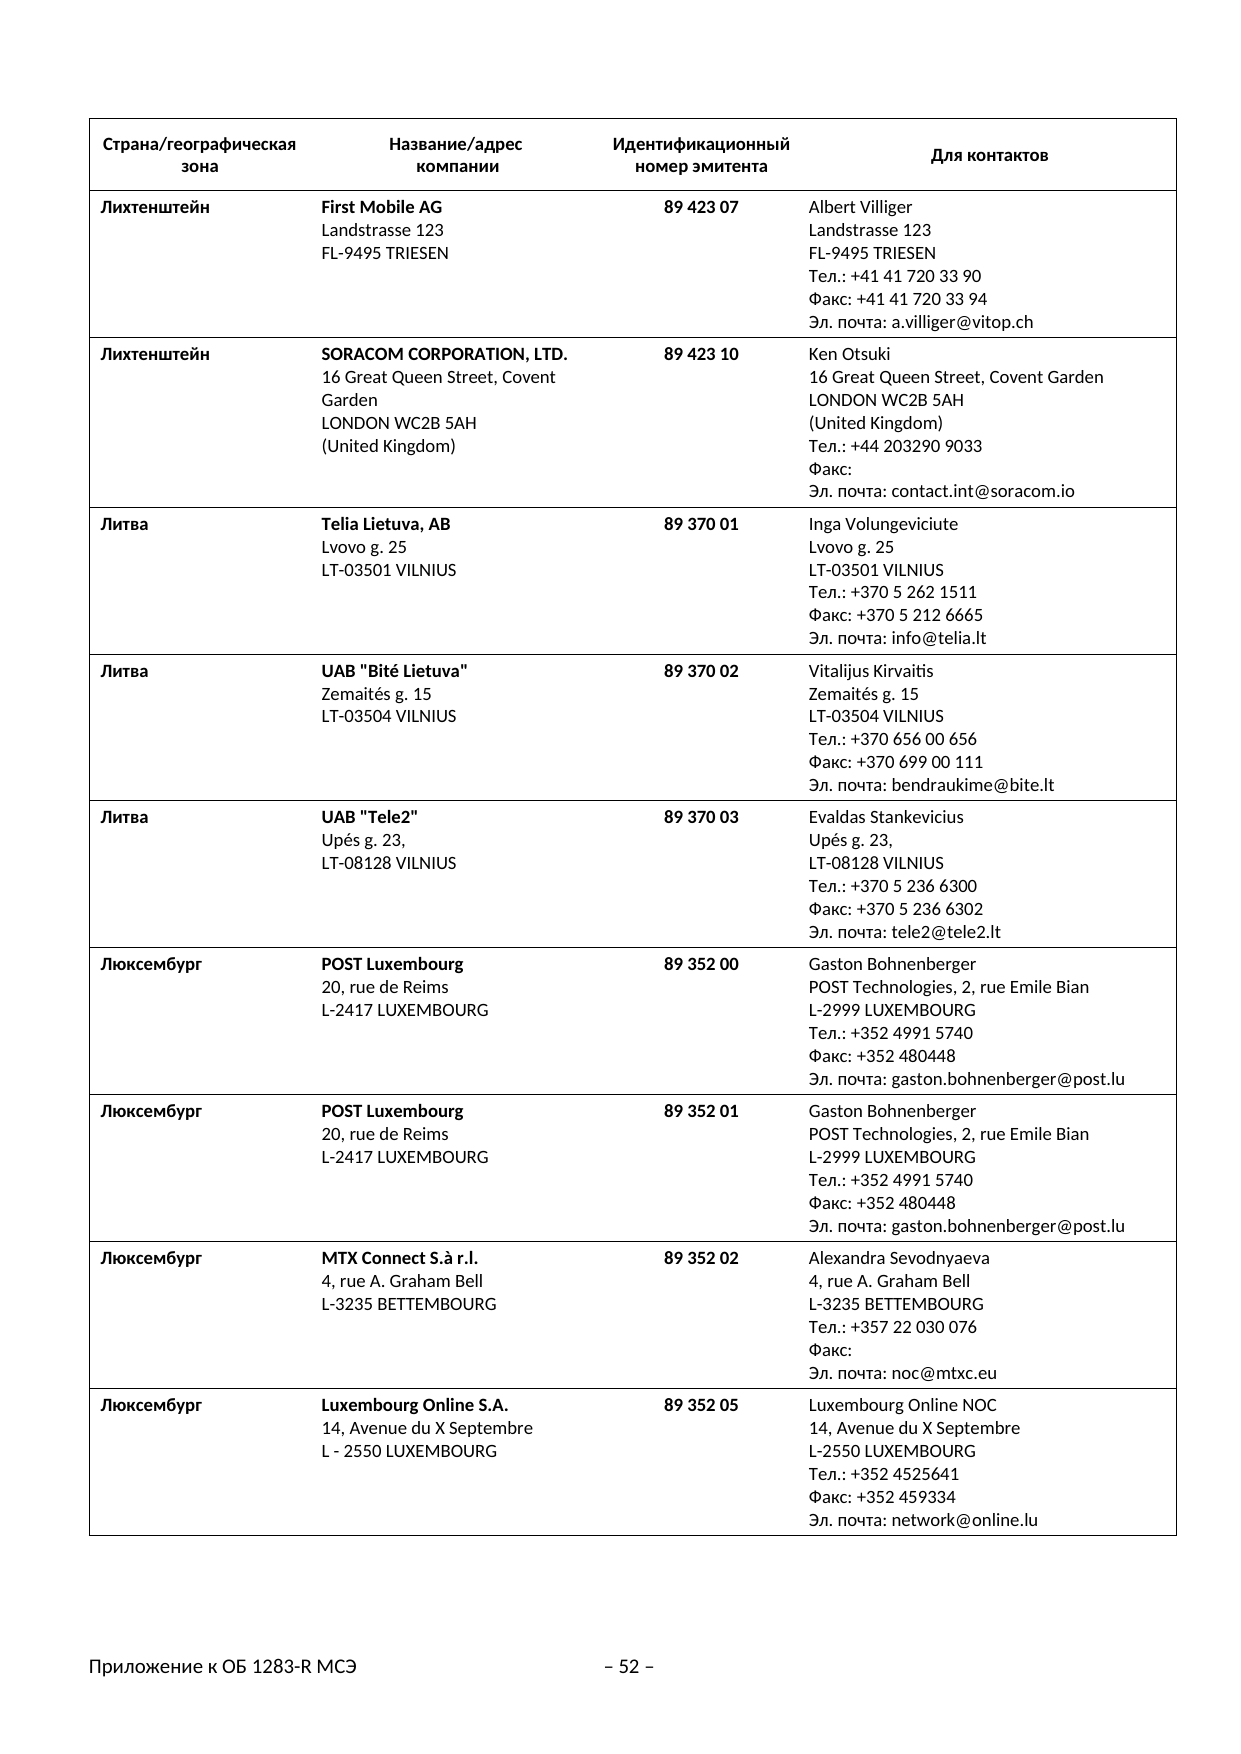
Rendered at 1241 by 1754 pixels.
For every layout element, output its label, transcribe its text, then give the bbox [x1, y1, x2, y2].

table_cell Люксембург [90, 1389, 310, 1535]
table_cell Люксембург [90, 1095, 310, 1241]
table_cell 89 352 05 [605, 1389, 797, 1535]
table_cell 89 423 10 [605, 338, 797, 507]
table_cell Luxembourg Online NOC 14, Avenue du X Septembre L-2550 LUXEMBOURG Тел.: +352 4525641 Факс: +352 459334 Эл. почта: network@online.lu [798, 1389, 1176, 1535]
table_cell Gaston Bohnenberger POST Technologies, 2, rue Emile Bian L-2999 LUXEMBOURG Тел.: +352 4991 5740 Факс: +352 480448 Эл. почта: gaston.bohnenberger@post.lu [798, 1095, 1176, 1241]
table_cell SORACOM CORPORATION, LTD. 16 Great Queen Street, Covent Garden LONDON WC2B 5AH (United Kingdom) [310, 338, 605, 507]
table_cell Alexandra Sevodnyaeva 4, rue A. Graham Bell L-3235 BETTEMBOURG Тел.: +357 22 030 076 Факс: Эл. почта: noc@mtxc.eu [798, 1242, 1176, 1388]
table_cell Evaldas Stankevicius Upés g. 23, LT-08128 VILNIUS Тел.: +370 5 236 6300 Факс: +370 5 236 6302 Эл. почта: tele2@tele2.lt [798, 801, 1176, 947]
table_cell 89 370 01 [605, 508, 797, 653]
table_cell Inga Volungeviciute Lvovo g. 25 LT-03501 VILNIUS Тел.: +370 5 262 1511 Факс: +370 5 212 6665 Эл. почта: info@telia.lt [798, 508, 1176, 653]
table_cell Luxembourg Online S.A. 14, Avenue du X Septembre L - 2550 LUXEMBOURG [310, 1389, 605, 1535]
table_cell 89 352 00 [605, 948, 797, 1094]
table_cell 89 352 02 [605, 1242, 797, 1388]
table_cell Литва [90, 508, 310, 653]
table_cell Telia Lietuva, AB Lvovo g. 25 LT-03501 VILNIUS [310, 508, 605, 653]
table_cell Vitalijus Kirvaitis Zemaités g. 15 LT-03504 VILNIUS Тел.: +370 656 00 656 Факс: +370 699 00 111 Эл. почта: bendraukime@bite.lt [798, 655, 1176, 800]
table_header Название/адрес компании [310, 119, 605, 190]
table_cell 89 370 03 [605, 801, 797, 947]
table_header Идентификационный номер эмитента [605, 119, 797, 190]
table_cell Люксембург [90, 948, 310, 1094]
table_cell 89 423 07 [605, 191, 797, 337]
table_cell Люксембург [90, 1242, 310, 1388]
table_cell Литва [90, 655, 310, 800]
table_cell 89 370 02 [605, 655, 797, 800]
table_cell Лихтенштейн [90, 191, 310, 337]
table_cell Albert Villiger Landstrasse 123 FL-9495 TRIESEN Тел.: +41 41 720 33 90 Факс: +41 41 720 33 94 Эл. почта: a.villiger@vitop.ch [798, 191, 1176, 337]
table_cell POST Luxembourg 20, rue de Reims L-2417 LUXEMBOURG [310, 1095, 605, 1241]
table_cell First Mobile AG Landstrasse 123 FL-9495 TRIESEN [310, 191, 605, 337]
table_cell UAB "Tele2" Upés g. 23, LT-08128 VILNIUS [310, 801, 605, 947]
table_cell Литва [90, 801, 310, 947]
table_cell Ken Otsuki 16 Great Queen Street, Covent Garden LONDON WC2B 5AH (United Kingdom) Тел.: +44 203290 9033 Факс: Эл. почта: contact.int@soracom.io [798, 338, 1176, 507]
table_header Страна/географическая зона [90, 119, 310, 190]
table_cell Лихтенштейн [90, 338, 310, 507]
table_cell MTX Connect S.à r.l. 4, rue A. Graham Bell L-3235 BETTEMBOURG [310, 1242, 605, 1388]
table_header Для контактов [798, 119, 1176, 190]
table_cell Gaston Bohnenberger POST Technologies, 2, rue Emile Bian L-2999 LUXEMBOURG Тел.: +352 4991 5740 Факс: +352 480448 Эл. почта: gaston.bohnenberger@post.lu [798, 948, 1176, 1094]
table_cell POST Luxembourg 20, rue de Reims L-2417 LUXEMBOURG [310, 948, 605, 1094]
table_cell 89 352 01 [605, 1095, 797, 1241]
table_cell UAB "Bité Lietuva" Zemaités g. 15 LT-03504 VILNIUS [310, 655, 605, 800]
